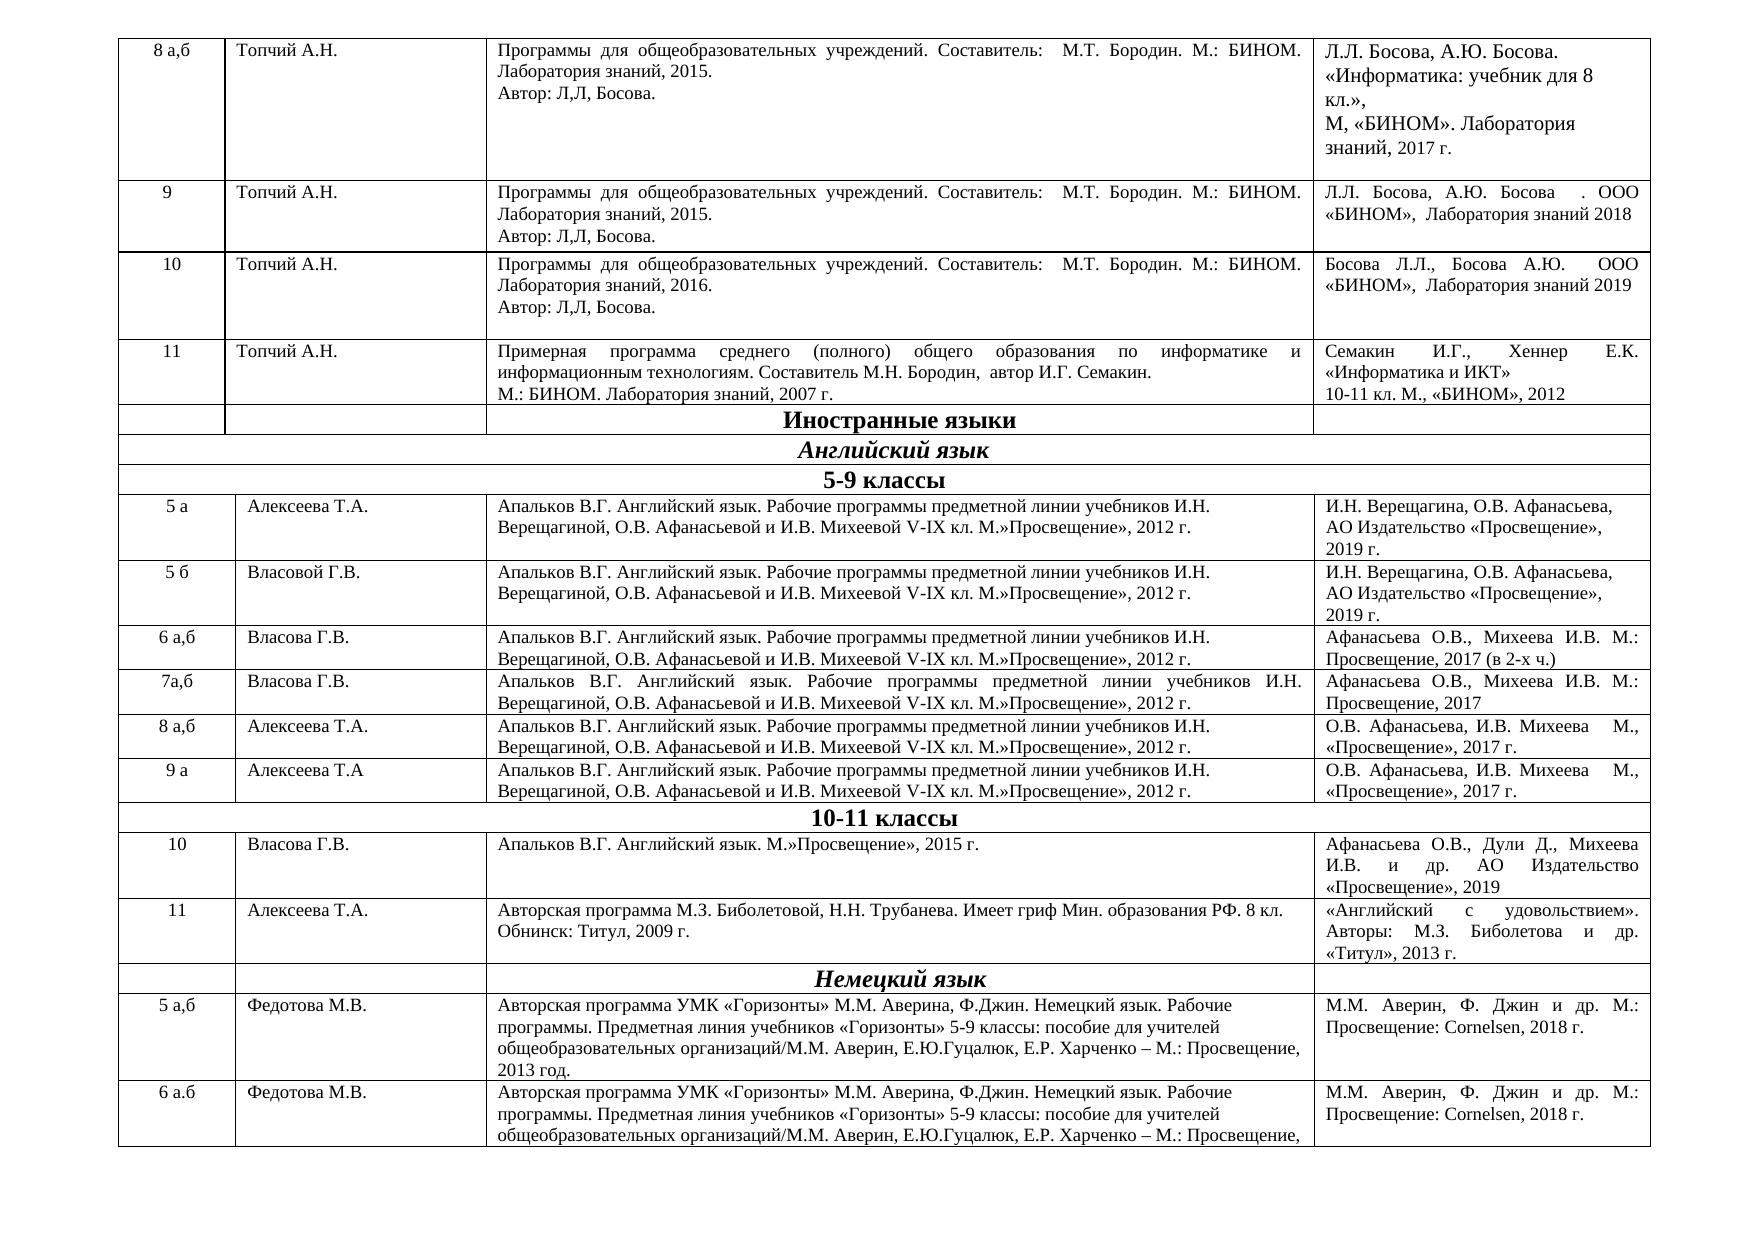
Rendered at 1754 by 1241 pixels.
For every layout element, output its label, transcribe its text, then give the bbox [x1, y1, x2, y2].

table_cell О.В. Афанасьева, И.В. Михеева М., «Просвещение», 2017 г. [1315, 759, 1650, 802]
table_cell [119, 964, 235, 993]
table_cell Апальков В.Г. Английский язык. Рабочие программы предметной линии учебников И.Н. Верещагиной, О.В. Афанасьевой и И.В. Михеевой V-IX кл. М.»Просвещение», 2012 г. [487, 715, 1314, 758]
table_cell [487, 1081, 1314, 1146]
table_cell М.М. Аверин, Ф. Джин и др. М.: Просвещение: Cornelsen, 2018 г. [1315, 994, 1650, 1080]
table_cell Л.Л. Босова, А.Ю. Босова . ООО «БИНОМ», Лаборатория знаний 2018 [1314, 181, 1650, 251]
table_cell Власовой Г.В. [236, 561, 486, 625]
table_cell И.Н. Верещагина, О.В. Афанасьева, АО Издательство «Просвещение», 2019 г. [1315, 495, 1650, 559]
table_cell О.В. Афанасьева, И.В. Михеева М., «Просвещение», 2017 г. [1315, 715, 1650, 758]
table_cell Топчий А.Н. [226, 181, 486, 251]
table_cell «Английский с удовольствием». Авторы: М.З. Биболетова и др. «Титул», 2013 г. [1315, 899, 1650, 963]
table_cell Федотова М.В. [236, 1081, 486, 1146]
table_cell 10 [119, 833, 235, 897]
table_cell Примерная программа среднего (полного) общего образования по информатике и информационным технологиям. Составитель М.Н. Бородин, автор И.Г. Семакин. М.: БИНОМ. Лаборатория знаний, . [487, 340, 1313, 404]
table_cell Власова Г.В. [236, 670, 486, 713]
table_cell Апальков В.Г. Английский язык. М.»Просвещение», 2015 г. [487, 833, 1314, 897]
table_cell Авторская программа М.З. Биболетовой, Н.Н. Трубанева. Имеет гриф Мин. образования РФ. 8 кл. Обнинск: Титул, . [487, 899, 1314, 963]
table_cell 6 а,б [119, 626, 235, 669]
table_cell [487, 39, 1313, 180]
table_cell 7а,б [119, 670, 235, 713]
table_cell Алексеева Т.А [236, 759, 486, 802]
table_cell 8 а,б [119, 715, 235, 758]
table_cell Английский язык [119, 435, 1650, 464]
table_cell 5 б [119, 561, 235, 625]
table_cell 10-11 классы [119, 803, 1650, 832]
table_cell Апальков В.Г. Английский язык. Рабочие программы предметной линии учебников И.Н. Верещагиной, О.В. Афанасьевой и И.В. Михеевой V-IX кл. М.»Просвещение», 2012 г. [487, 626, 1314, 669]
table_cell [1315, 1081, 1650, 1146]
table_cell Семакин И.Г., Хеннер Е.К. «Информатика и ИКТ» 10-11 кл. М., «БИНОМ», 2012 [1314, 340, 1650, 404]
table_cell [236, 964, 486, 993]
table_cell Л.Л. Босова, А.Ю. Босова. «Информатика: учебник для 8 кл.», М, «БИНОМ». Лаборатория знаний, 2017 г. [1314, 39, 1650, 180]
table_cell Алексеева Т.А. [236, 899, 486, 963]
table_cell 8 а,б [119, 39, 224, 180]
table_cell Топчий А.Н. [226, 340, 486, 404]
table_cell 5-9 классы [119, 465, 1650, 494]
table_cell Апальков В.Г. Английский язык. Рабочие программы предметной линии учебников И.Н. Верещагиной, О.В. Афанасьевой и И.В. Михеевой V-IX кл. М.»Просвещение», 2012 г. [487, 561, 1314, 625]
table_cell Босова Л.Л., Босова А.Ю. ООО «БИНОМ», Лаборатория знаний 2019 [1314, 253, 1650, 339]
table_cell [119, 405, 224, 434]
table_cell 9 а [119, 759, 235, 802]
table_cell 10 [119, 253, 224, 339]
table_cell И.Н. Верещагина, О.В. Афанасьева, АО Издательство «Просвещение», 2019 г. [1315, 561, 1650, 625]
table_cell [226, 405, 486, 434]
table_cell Апальков В.Г. Английский язык. Рабочие программы предметной линии учебников И.Н. Верещагиной, О.В. Афанасьевой и И.В. Михеевой V-IX кл. М.»Просвещение», 2012 г. [487, 759, 1314, 802]
table_cell 11 [119, 899, 235, 963]
table_cell Афанасьева О.В., Михеева И.В. М.: Просвещение, 2017 (в 2-х ч.) [1315, 626, 1650, 669]
table_cell 6 а.б [119, 1081, 235, 1146]
table_cell Власова Г.В. [236, 833, 486, 897]
table_cell Иностранные языки [487, 405, 1313, 434]
table_cell Власова Г.В. [236, 626, 486, 669]
table_cell Топчий А.Н. [226, 39, 486, 180]
table_cell Алексеева Т.А. [236, 715, 486, 758]
table_cell Программы для общеобразовательных учреждений. Составитель: М.Т. Бородин. М.: БИНОМ. Лаборатория знаний, 2015. Автор: Л,Л, Босова. [487, 181, 1313, 251]
table_cell 9 [119, 181, 224, 251]
table_cell Апальков В.Г. Английский язык. Рабочие программы предметной линии учебников И.Н. Верещагиной, О.В. Афанасьевой и И.В. Михеевой V-IX кл. М.»Просвещение», 2012 г. [487, 670, 1314, 713]
table_cell 11 [119, 340, 224, 404]
table_cell Апальков В.Г. Английский язык. Рабочие программы предметной линии учебников И.Н. Верещагиной, О.В. Афанасьевой и И.В. Михеевой V-IX кл. М.»Просвещение», 2012 г. [487, 495, 1314, 559]
table_cell [1314, 405, 1650, 434]
table_cell Программы для общеобразовательных учреждений. Составитель: М.Т. Бородин. М.: БИНОМ. Лаборатория знаний, 2016. Автор: Л,Л, Босова. [487, 253, 1313, 339]
table_cell [1315, 964, 1650, 993]
table_cell 5 а [119, 495, 235, 559]
table_cell Афанасьева О.В., Михеева И.В. М.: Просвещение, 2017 [1315, 670, 1650, 713]
table_cell Алексеева Т.А. [236, 495, 486, 559]
table_cell Немецкий язык [487, 964, 1314, 993]
table_cell Топчий А.Н. [226, 253, 486, 339]
table_cell Афанасьева О.В., Дули Д., Михеева И.В. и др. АО Издательство «Просвещение», 2019 [1315, 833, 1650, 897]
table_cell 5 а,б [119, 994, 235, 1080]
table_cell Федотова М.В. [236, 994, 486, 1080]
